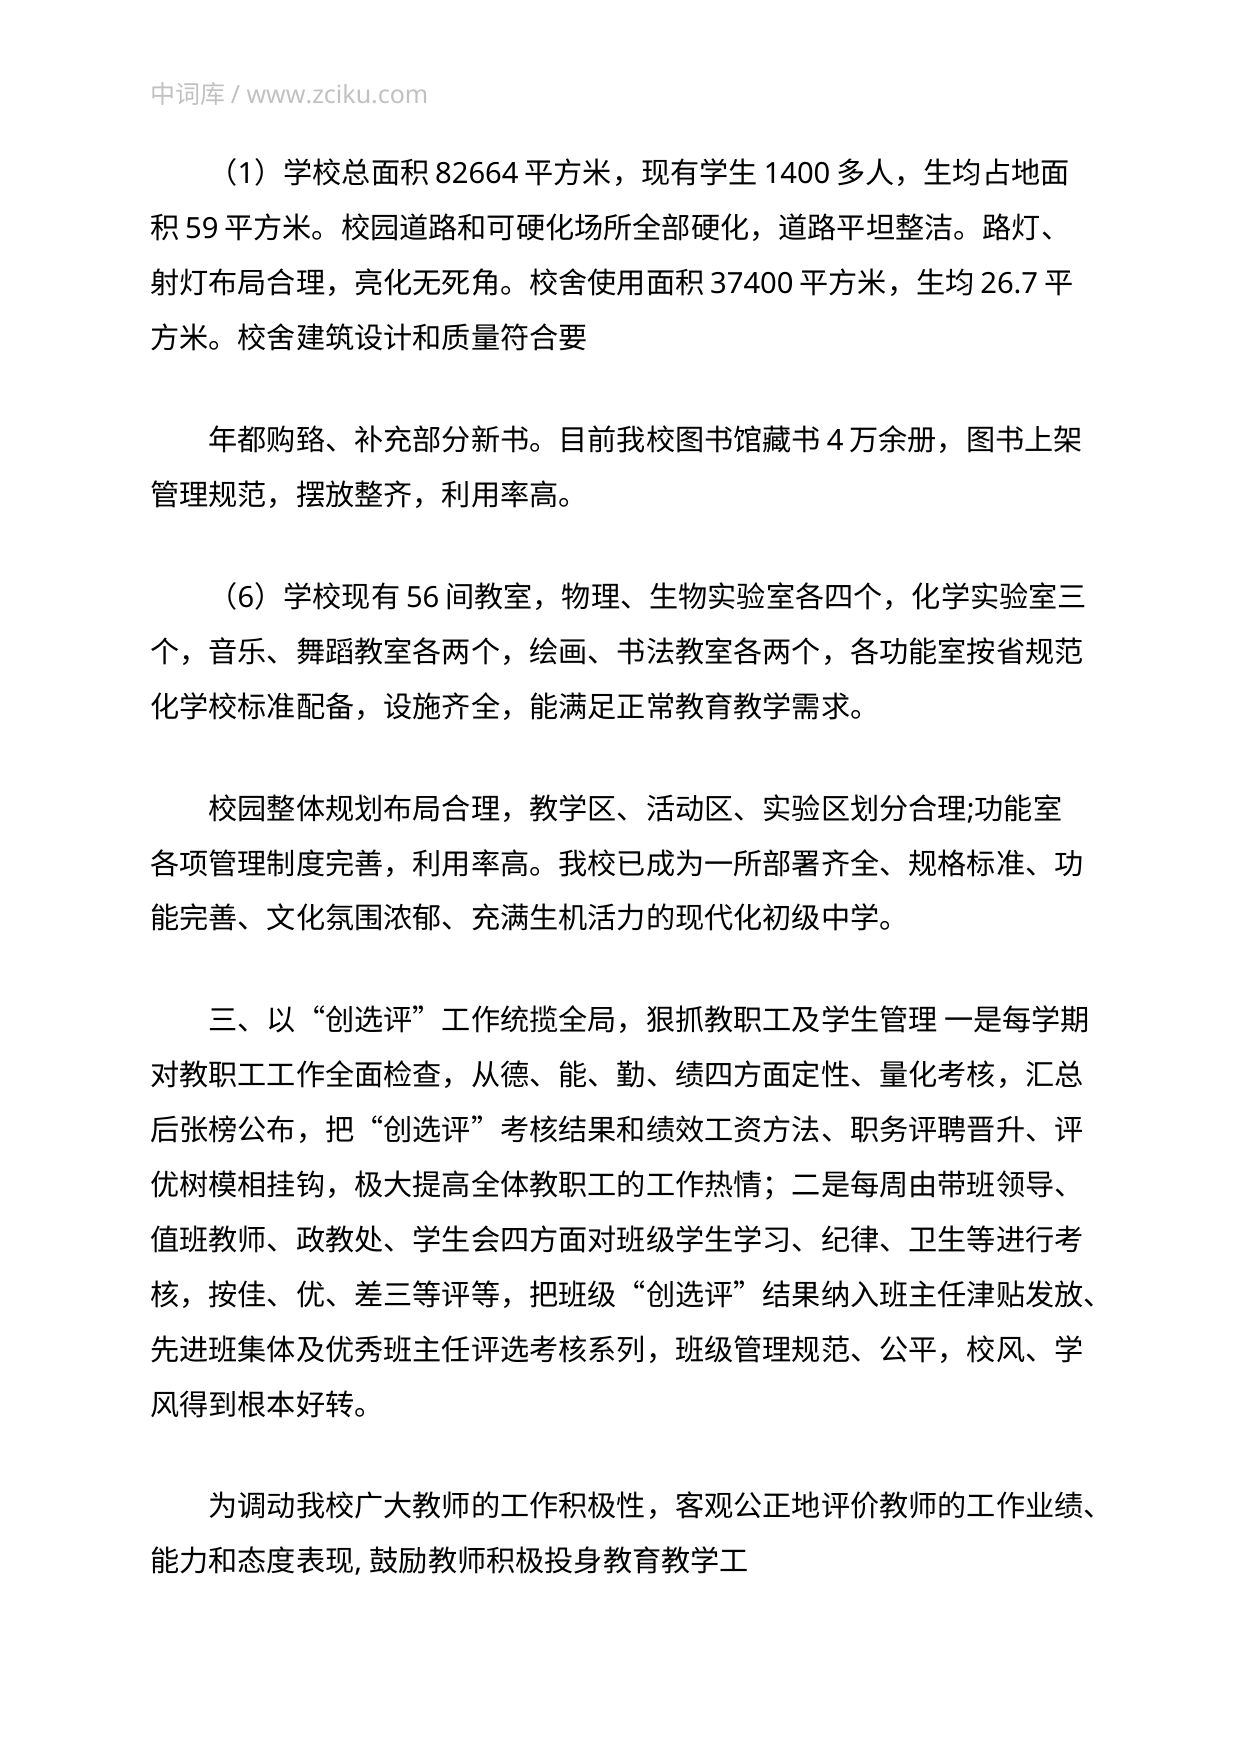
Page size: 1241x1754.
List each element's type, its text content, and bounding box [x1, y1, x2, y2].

text 校园整体规划布局合理，教学区、活动区、实验区划分合理;功能室各项管理制度完善，利用率高。我校已成为一所部署齐全、规格标准、功能完善、文化氛围浓郁、充满生机活力的现代化初级中学。 [150, 785, 1090, 937]
text （6）学校现有56间教室，物理、生物实验室各四个，化学实验室三个，音乐、舞蹈教室各两个，绘画、书法教室各两个，各功能室按省规范化学校标准配备，设施齐全，能满足正常教育教学需求。 [150, 573, 1090, 726]
text 为调动我校广大教师的工作积极性，客观公正地评价教师的工作业绩、能力和态度表现, 鼓励教师积极投身教育教学工 [150, 1483, 1090, 1580]
text 三、以“创选评”工作统揽全局，狠抓教职工及学生管理 一是每学期对教职工工作全面检查，从德、能、勤、绩四方面定性、量化考核，汇总后张榜公布，把“创选评”考核结果和绩效工资方法、职务评聘晋升、评优树模相挂钩，极大提高全体教职工的工作热情；二是每周由带班领导、值班教师、政教处、学生会四方面对班级学生学习、纪律、卫生等进行考核，按佳、优、差三等评等，把班级“创选评”结果纳入班主任津贴发放、先进班集体及优秀班主任评选考核系列，班级管理规范、公平，校风、学风得到根本好转。 [150, 997, 1090, 1423]
text 年都购臵、补充部分新书。目前我校图书馆藏书4万余册，图书上架管理规范，摆放整齐，利用率高。 [150, 417, 1090, 514]
text （1）学校总面积82664平方米，现有学生1400多人，生均占地面积59平方米。校园道路和可硬化场所全部硬化，道路平坦整洁。路灯、射灯布局合理，亮化无死角。校舍使用面积37400平方米，生均26.7平方米。校舍建筑设计和质量符合要 [150, 150, 1090, 357]
